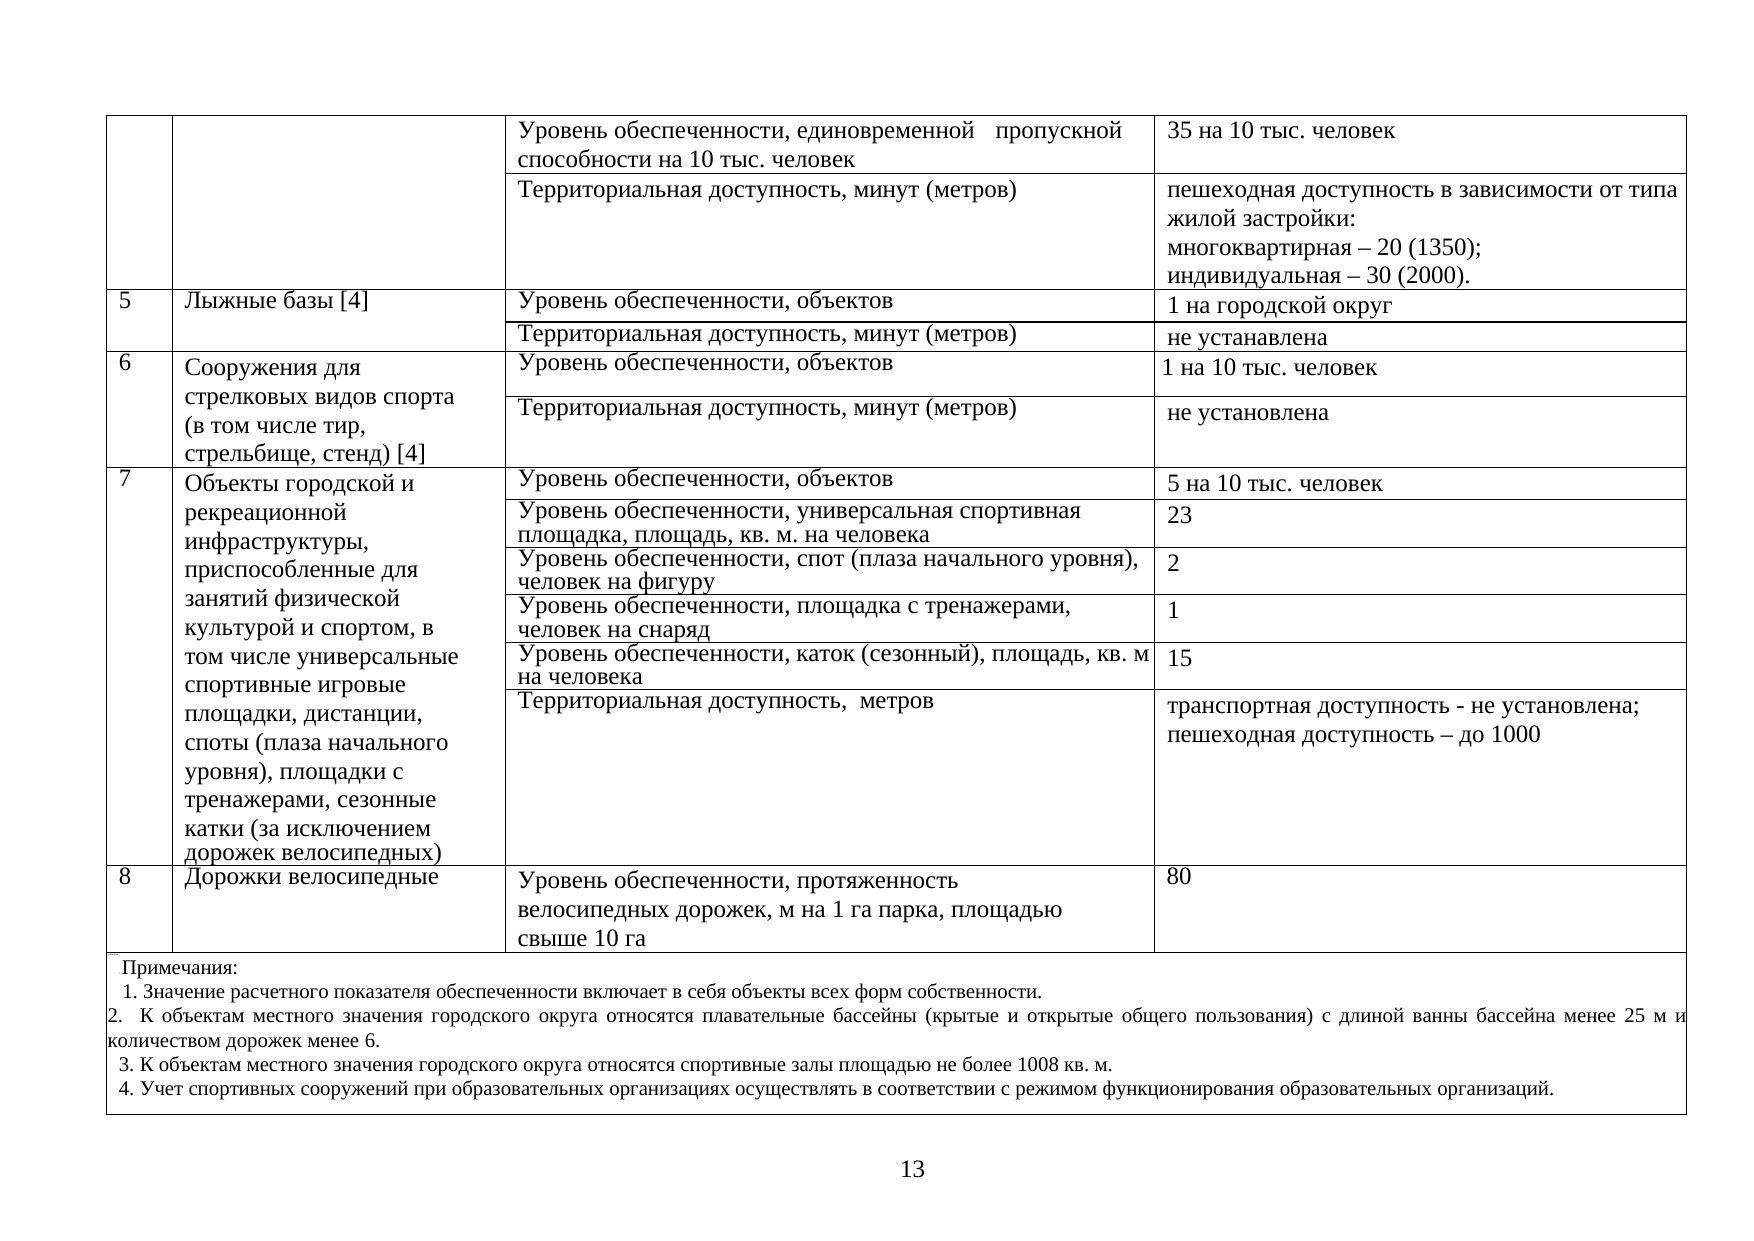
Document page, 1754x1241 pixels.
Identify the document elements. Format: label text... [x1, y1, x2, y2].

table_cell 7 [107, 468, 172, 864]
table_cell не устанавлена [1155, 323, 1686, 351]
table_cell Лыжные базы [4] [173, 290, 505, 351]
table_cell 15 [1155, 643, 1686, 689]
table_cell 6 [107, 352, 172, 467]
table_cell Примечания: 1. ЗПримечания: 1. Значение расчетного показателя обеспеченности включает в себя объекты всех форм собственности. К объектам местного значения городского округа относятся плавательные бассейны (крытые и открытые общего пользования) с длиной ванны бассейна менее 25 м и количеством дорожек менее 6. К объектам местного значения городского округа относятся спортивные залы площадью не более 1008 кв. м. Учет спортивных сооружений при образовательных организациях осуществлять в соответствии с режимом функционирования образовательных организаций. [107, 953, 1686, 1114]
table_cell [506, 174, 1154, 289]
table_cell Территориальная доступность, метров [506, 690, 1154, 864]
table_cell Территориальная доступность, минут (метров) [506, 397, 1154, 467]
table_cell 2 [1155, 548, 1686, 594]
table_cell 1 на городской округ [1155, 290, 1686, 321]
table_cell 23 [1155, 500, 1686, 547]
table_cell не установлена [1155, 397, 1686, 467]
table_cell 80 [1155, 866, 1686, 952]
table_cell Уровень обеспеченности, протяженность велосипедных дорожек, м на 1 га парка, площадью свыше 10 га [506, 866, 1154, 952]
table_cell 1 на 10 тыс. человек [1155, 352, 1686, 396]
table_cell Уровень обеспеченности, объектов [506, 352, 1154, 396]
table_cell Уровень обеспеченности, спот (плаза начального уровня), человек на фигуру [506, 548, 1154, 594]
table_cell Сооружения для стрелковых видов спорта (в том числе тир, стрельбище, стенд) [4] [173, 352, 505, 467]
table_cell Уровень обеспеченности, универсальная спортивная площадка, площадь, кв. м. на человека [506, 500, 1154, 547]
table_cell 8 [107, 866, 172, 952]
table_cell транспортная доступность - не установлена; пешеходная доступность – до 1000 [1155, 690, 1686, 864]
table_cell Уровень обеспеченности, единовременной пропускной способности на 10 тыс. человек [506, 116, 1154, 173]
table_cell Дорожки велосипедные [173, 866, 505, 952]
table_cell 5 на 10 тыс. человек [1155, 468, 1686, 499]
table_cell Территориальная доступность, минут (метров) [506, 323, 1154, 351]
table_cell 35 на 10 тыс. человек [1155, 116, 1686, 173]
table_cell Объекты городской и рекреационной инфраструктуры, приспособленные для занятий физической культурой и спортом, в том числе универсальные спортивные игровые площадки, дистанции, споты (плаза начального уровня), площадки с тренажерами, сезонные катки (за исключением дорожек велосипедных) [173, 468, 505, 864]
table_cell Уровень обеспеченности, площадка с тренажерами, человек на снаряд [506, 595, 1154, 642]
table_cell 5 [107, 290, 172, 351]
table_cell Уровень обеспеченности, объектов [506, 290, 1154, 321]
table_cell Уровень обеспеченности, объектов [506, 468, 1154, 499]
table_cell 1 [1155, 595, 1686, 642]
table_cell пешеходная доступность в зависимости от типа жилой застройки: многоквартирная – 20 (1350); индивидуальная – 30 (2000). [1155, 174, 1686, 289]
table_cell Уровень обеспеченности, каток (сезонный), площадь, кв. м на человека [506, 643, 1154, 689]
